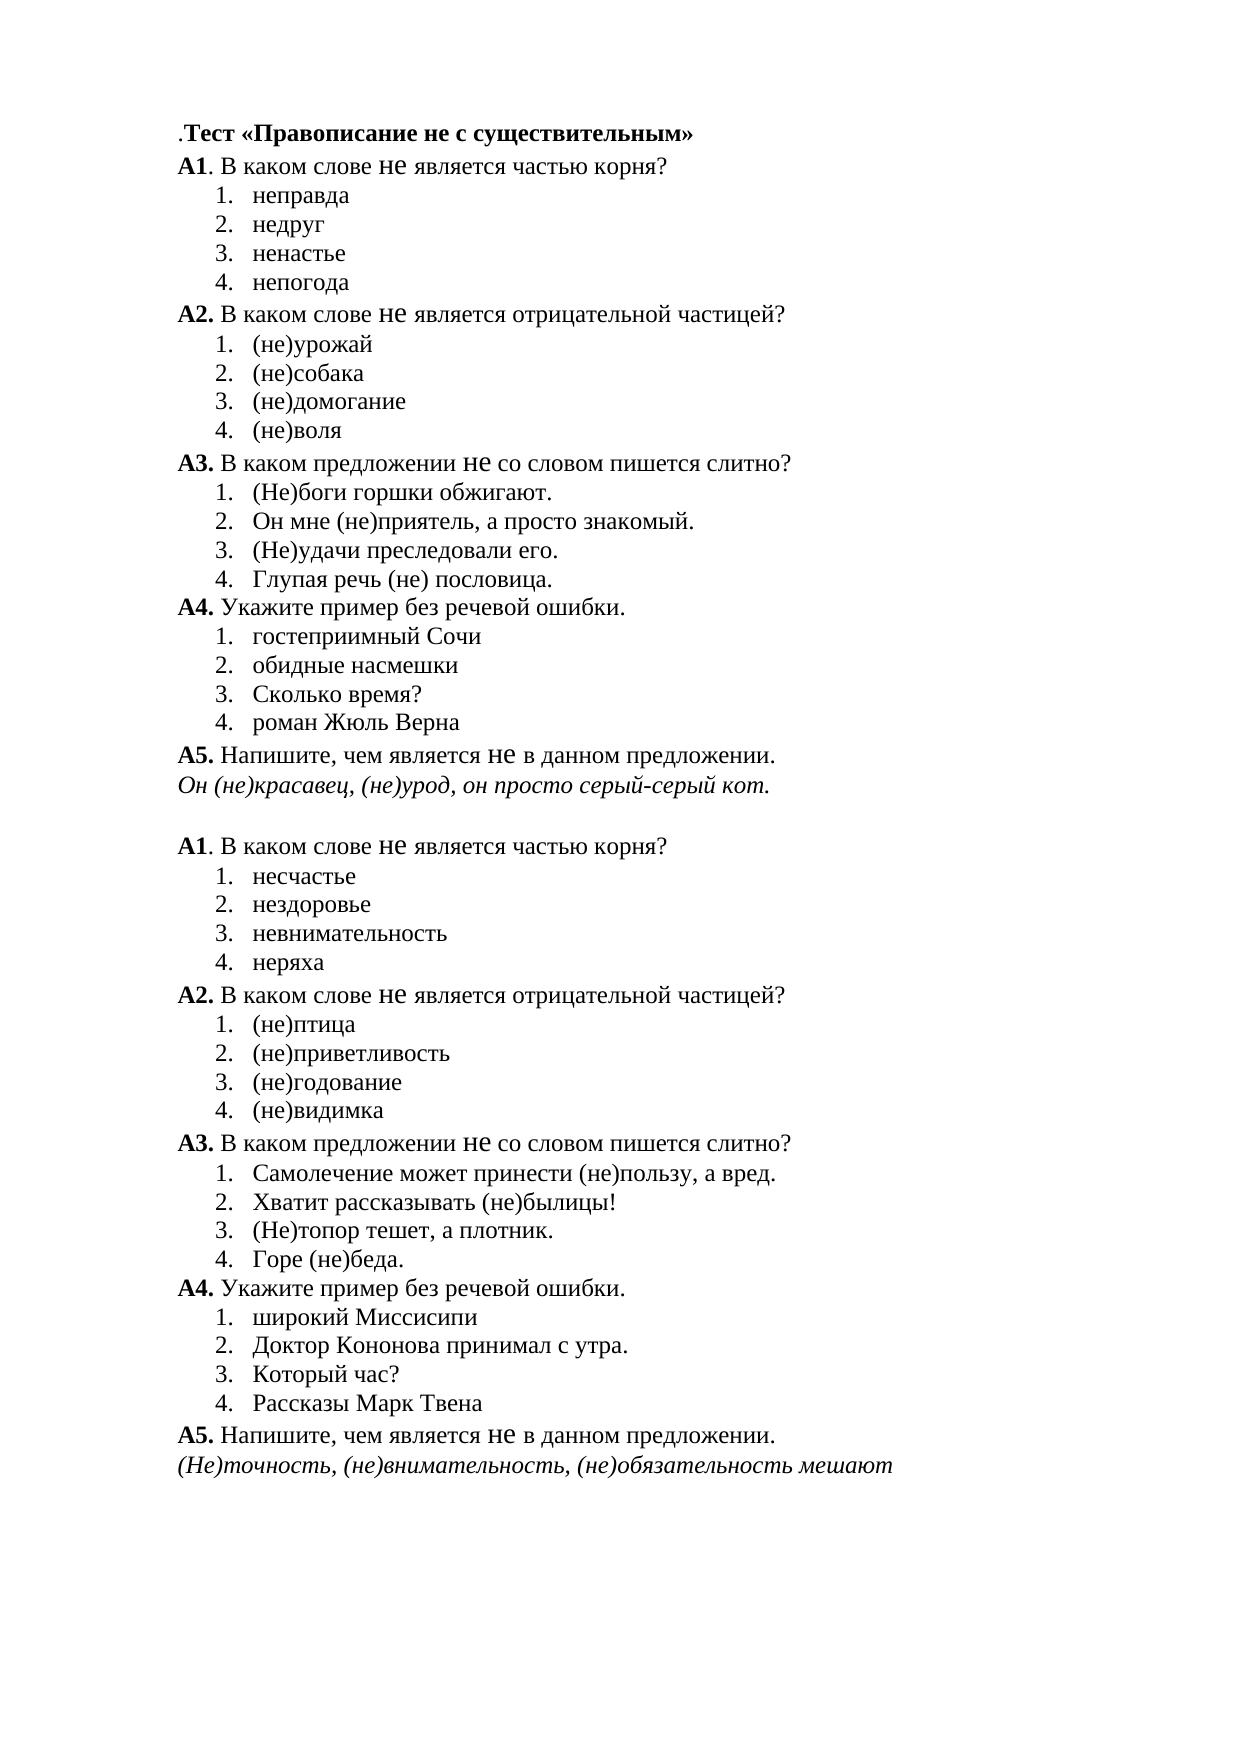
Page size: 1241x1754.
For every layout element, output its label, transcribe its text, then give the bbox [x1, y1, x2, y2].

list несчастье [215, 861, 1152, 889]
text А4. Укажите пример без речевой ошибки. [177, 592, 1152, 621]
list широкий Миссисипи [215, 1302, 1152, 1330]
text А4. Укажите пример без речевой ошибки. [177, 1273, 1152, 1302]
list Хватит рассказывать (не)былицы! [215, 1187, 1152, 1215]
list (не)воля [215, 415, 1152, 444]
list ненастье [215, 238, 1152, 267]
list (Не)боги горшки обжигают. [215, 477, 1152, 506]
list непогода [215, 267, 1152, 295]
text А5. Напишите, чем является не в данном предложении. [177, 1417, 1152, 1450]
text А5. Напишите, чем является не в данном предложении. [177, 736, 1152, 770]
text (Не)точность, (не)внимательность, (не)обязательность мешают [177, 1450, 1152, 1479]
text А3. В каком предложении не со словом пишется слитно? [177, 1124, 1152, 1158]
list Рассказы Марк Твена [215, 1388, 1152, 1417]
text А1. В каком слове не является частью корня? [177, 827, 1152, 861]
list (не)собака [215, 358, 1152, 386]
list Который час? [215, 1359, 1152, 1388]
list Он мне (не)приятель, а просто знакомый. [215, 506, 1152, 535]
text .Тест «Правописание не с существительным» [177, 118, 1152, 147]
list Глупая речь (не) пословица. [215, 564, 1152, 592]
list (не)приветливость [215, 1038, 1152, 1067]
list обидные насмешки [215, 650, 1152, 679]
list роман Жюль Верна [215, 707, 1152, 736]
list (Не)удачи преследовали его. [215, 535, 1152, 564]
list неряха [215, 947, 1152, 976]
list (не)птица [215, 1009, 1152, 1038]
list (не)урожай [215, 329, 1152, 358]
text А2. В каком слове не является отрицательной частицей? [177, 976, 1152, 1009]
list невнимательность [215, 918, 1152, 947]
list Горе (не)беда. [215, 1244, 1152, 1273]
list нездоровье [215, 889, 1152, 918]
text А1. В каком слове не является частью корня? [177, 147, 1152, 180]
list (Не)топор тешет, а плотник. [215, 1215, 1152, 1244]
list Самолечение может принести (не)пользу, а вред. [215, 1158, 1152, 1187]
list (не)домогание [215, 386, 1152, 415]
text А3. В каком предложении не со словом пишется слитно? [177, 444, 1152, 477]
list Сколько время? [215, 679, 1152, 707]
text А2. В каком слове не является отрицательной частицей? [177, 295, 1152, 329]
list Доктор Кононова принимал с утра. [215, 1330, 1152, 1359]
list неправда [215, 180, 1152, 209]
text Он (не)красавец, (не)урод, он просто серый-серый кот. [177, 770, 1152, 798]
list (не)видимка [215, 1096, 1152, 1124]
list недруг [215, 209, 1152, 238]
list (не)годование [215, 1067, 1152, 1096]
list гостеприимный Сочи [215, 621, 1152, 650]
